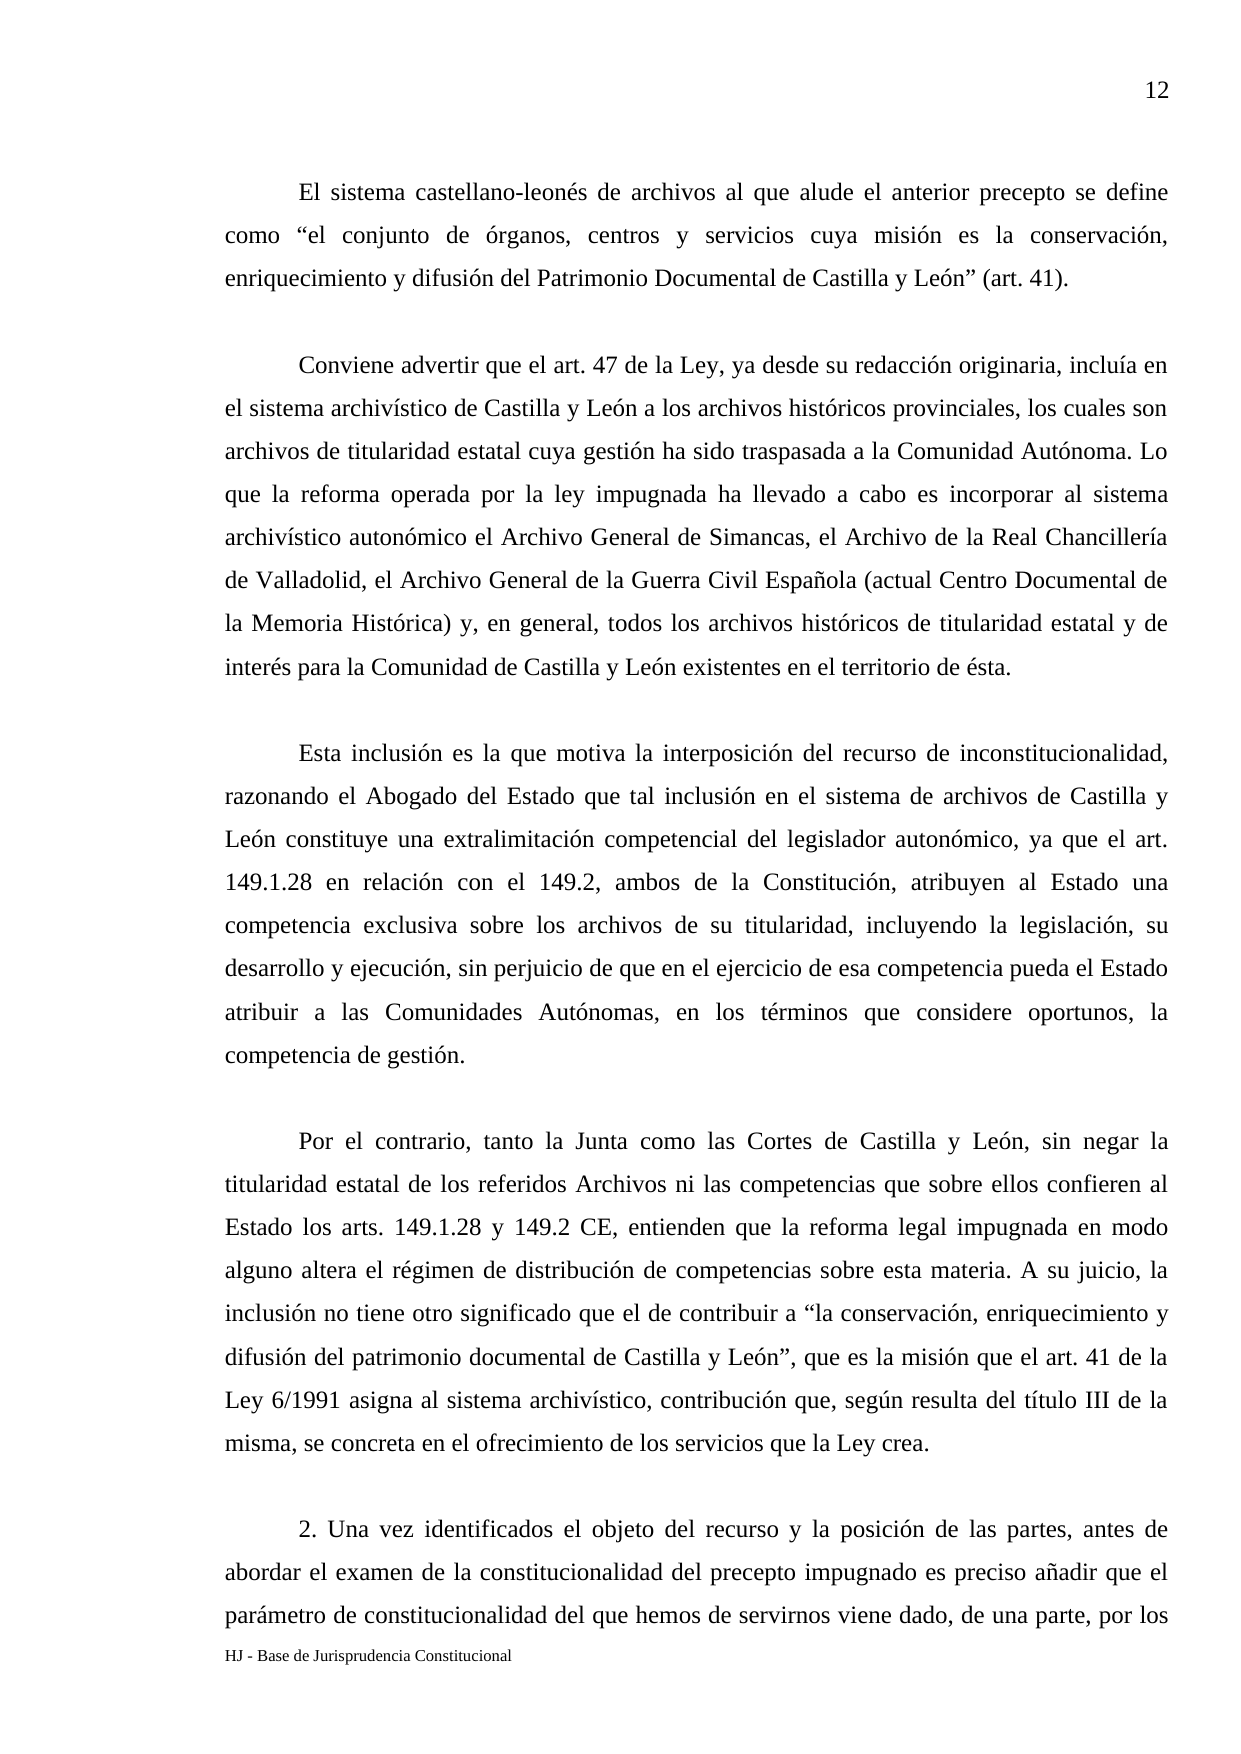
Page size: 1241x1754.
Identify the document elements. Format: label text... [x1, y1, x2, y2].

text El sistema castellano-leonés de archivos al que alude el anterior precepto se define como “el conjunto de órganos, centros y servicios cuya misión es la conservación, enriquecimiento y difusión del Patrimonio Documental de Castilla y León” (art. 41). [224, 177, 1169, 292]
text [224, 1514, 1169, 1629]
text Por el contrario, tanto la Junta como las Cortes de Castilla y León, sin negar la titularidad estatal de los referidos Archivos ni las competencias que sobre ellos confieren al Estado los arts. 149.1.28 y 149.2 CE, entienden que la reforma legal impugnada en modo alguno altera el régimen de distribución de competencias sobre esta materia. A su juicio, la inclusión no tiene otro significado que el de contribuir a “la conservación, enriquecimiento y difusión del patrimonio documental de Castilla y León”, que es la misión que el art. 41 de la Ley 6/1991 asigna al sistema archivístico, contribución que, según resulta del título III de la misma, se concreta en el ofrecimiento de los servicios que la Ley crea. [224, 1126, 1169, 1457]
text Esta inclusión es la que motiva la interposición del recurso de inconstitucionalidad, razonando el Abogado del Estado que tal inclusión en el sistema de archivos de Castilla y León constituye una extralimitación competencial del legislador autonómico, ya que el art. 149.1.28 en relación con el 149.2, ambos de la Constitución, atribuyen al Estado una competencia exclusiva sobre los archivos de su titularidad, incluyendo la legislación, su desarrollo y ejecución, sin perjuicio de que en el ejercicio de esa competencia pueda el Estado atribuir a las Comunidades Autónomas, en los términos que considere oportunos, la competencia de gestión. [224, 738, 1169, 1068]
text Conviene advertir que el art. 47 de la Ley, ya desde su redacción originaria, incluía en el sistema archivístico de Castilla y León a los archivos históricos provinciales, los cuales son archivos de titularidad estatal cuya gestión ha sido traspasada a la Comunidad Autónoma. Lo que la reforma operada por la ley impugnada ha llevado a cabo es incorporar al sistema archivístico autonómico el Archivo General de Simancas, el Archivo de la Real Chancillería de Valladolid, el Archivo General de la Guerra Civil Española (actual Centro Documental de la Memoria Histórica) y, en general, todos los archivos históricos de titularidad estatal y de interés para la Comunidad de Castilla y León existentes en el territorio de ésta. [224, 350, 1169, 680]
